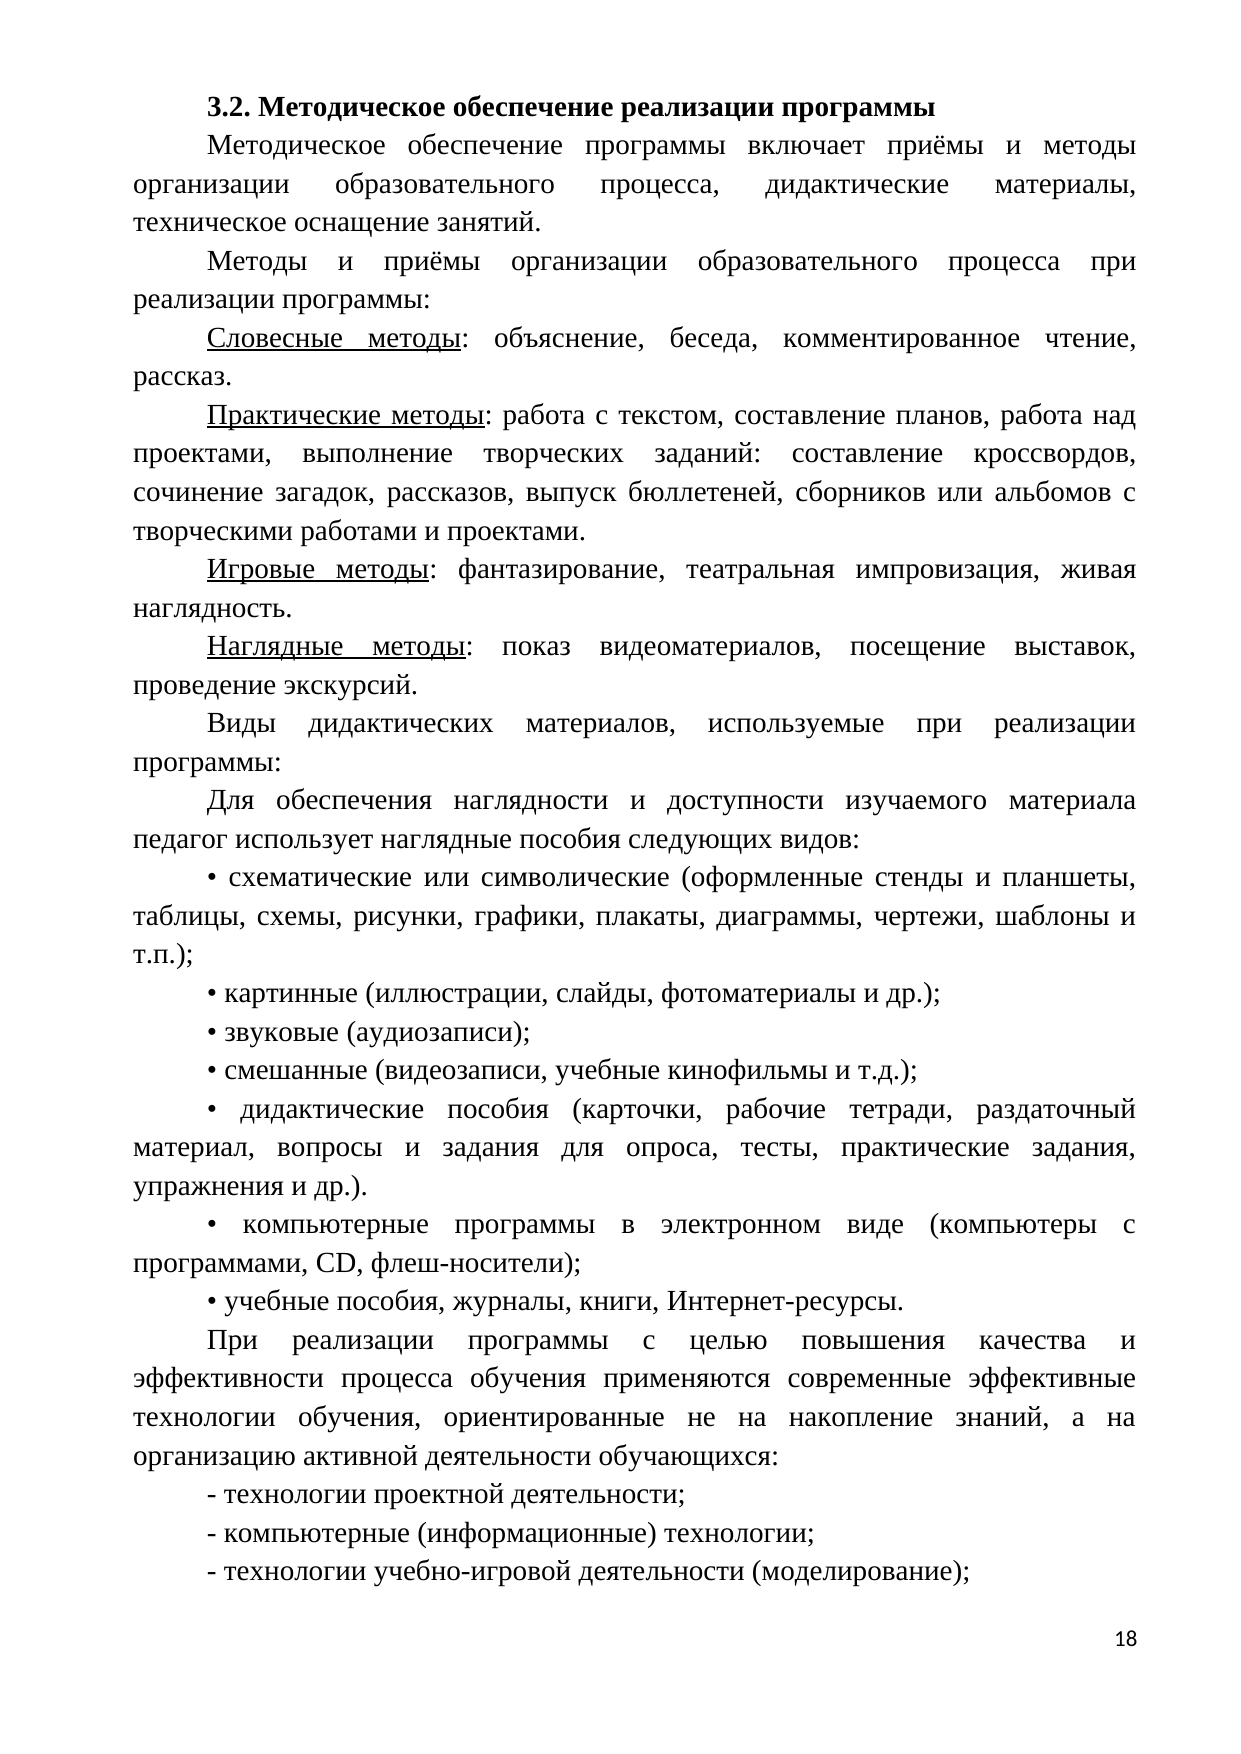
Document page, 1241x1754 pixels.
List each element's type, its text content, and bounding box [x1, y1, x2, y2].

text Виды дидактических материалов, используемые при реализации программы: [133, 705, 1137, 777]
text • учебные пособия, журналы, книги, Интернет-ресурсы. [133, 1283, 1137, 1317]
text При реализации программы с целью повышения качества и эффективности процесса обучения применяются современные эффективные технологии обучения, ориентированные не на накопление знаний, а на организацию активной деятельности обучающихся: [133, 1322, 1137, 1471]
text Игровые методы: фантазирование, театральная импровизация, живая наглядность. [133, 551, 1137, 623]
text 3.2. Методическое обеспечение реализации программы [133, 89, 1137, 122]
text • компьютерные программы в электронном виде (компьютеры с программами, CD, флеш-носители); [133, 1206, 1137, 1278]
text Словесные методы: объяснение, беседа, комментированное чтение, рассказ. [133, 320, 1137, 392]
text - технологии проектной деятельности; [133, 1476, 1137, 1510]
text Для обеспечения наглядности и доступности изучаемого материала педагог использует наглядные пособия следующих видов: [133, 782, 1137, 854]
text Методическое обеспечение программы включает приёмы и методы организации образовательного процесса, дидактические материалы, техническое оснащение занятий. [133, 127, 1137, 238]
text Методы и приёмы организации образовательного процесса при реализации программы: [133, 243, 1137, 315]
text • дидактические пособия (карточки, рабочие тетради, раздаточный материал, вопросы и задания для опроса, тесты, практические задания, упражнения и др.). [133, 1091, 1137, 1201]
text Наглядные методы: показ видеоматериалов, посещение выставок, проведение экскурсий. [133, 628, 1137, 700]
text - технологии учебно-игровой деятельности (моделирование); [133, 1553, 1137, 1587]
text • смешанные (видеозаписи, учебные кинофильмы и т.д.); [133, 1052, 1137, 1086]
text - компьютерные (информационные) технологии; [133, 1515, 1137, 1548]
text Практические методы: работа с текстом, составление планов, работа над проектами, выполнение творческих заданий: составление кроссвордов, сочинение загадок, рассказов, выпуск бюллетеней, сборников или альбомов с творческими работами и проектами. [133, 397, 1137, 546]
text • звуковые (аудиозаписи); [133, 1014, 1137, 1047]
text • схематические или символические (оформленные стенды и планшеты, таблицы, схемы, рисунки, графики, плакаты, диаграммы, чертежи, шаблоны и т.п.); [133, 859, 1137, 970]
text • картинные (иллюстрации, слайды, фотоматериалы и др.); [133, 975, 1137, 1009]
